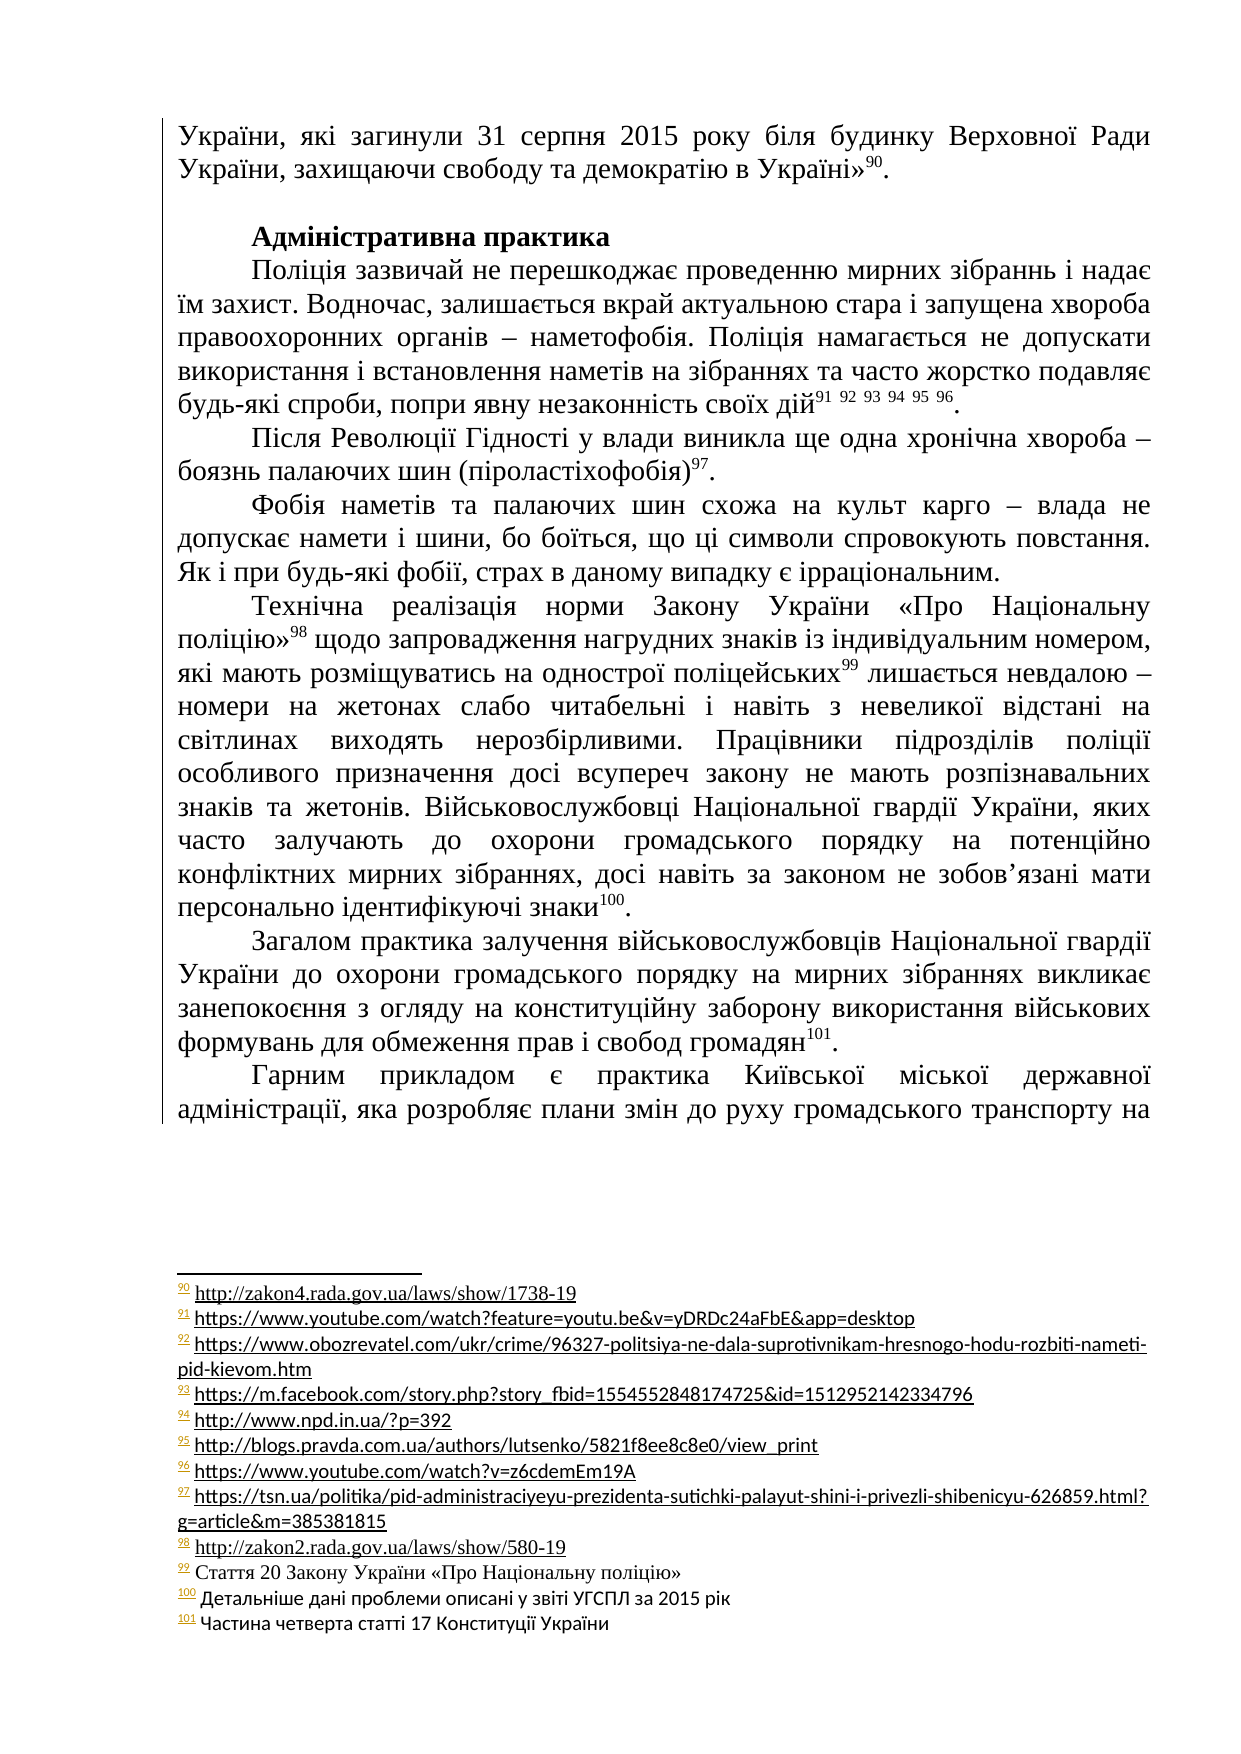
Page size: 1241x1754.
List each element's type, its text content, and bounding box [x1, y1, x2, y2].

text Технічна реалізація норми Закону України «Про Національну поліцію» щодо запровадження нагрудних знаків із індивідуальним номером, які мають розміщуватись на однострої поліцейських лишається невдалою – номери на жетонах слабо читабельні і навіть з невеликої відстані на світлинах виходять нерозбірливими. Працівники підрозділів поліції особливого призначення досі всупереч закону не мають розпізнавальних знаків та жетонів. Військовослужбовці Національної гвардії України, яких часто залучають до охорони громадського порядку на потенційно конфліктних мирних зібраннях, досі навіть за законом не зобов’язані мати персонально ідентифікуючі знаки. [177, 588, 1152, 923]
text Фобія наметів та палаючих шин схожа на культ карго – влада не допускає намети і шини, бо боїться, що ці символи спровокують повстання. Як і при будь-які фобії, страх в даному випадку є ірраціональним. [177, 487, 1152, 588]
text Після Революції Гідності у влади виникла ще одна хронічна хвороба – боязнь палаючих шин (піроластіхофобія). [177, 420, 1152, 487]
text Адміністративна практика [177, 219, 1152, 252]
text Гарним прикладом є практика Київської міської державної адміністрації, яка розробляє плани змін до руху громадського транспорту на час проведення значних мирних зібрань та інформує про це жителів міста . [177, 1057, 1152, 1158]
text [177, 118, 1152, 185]
text Поліція зазвичай не перешкоджає проведенню мирних зібраннь і надає їм захист. Водночас, залишається вкрай актуальною стара і запущена хвороба правоохоронних органів – наметофобія. Поліція намагається не допускати використання і встановлення наметів на зібраннях та часто жорстко подавляє будь-які спроби, попри явну незаконність своїх дій . [177, 252, 1152, 420]
text Загалом практика залучення військовослужбовців Національної гвардії України до охорони громадського порядку на мирних зібраннях викликає занепокоєння з огляду на конституційну заборону використання військових формувань для обмеження прав і свобод громадян. [177, 923, 1152, 1057]
